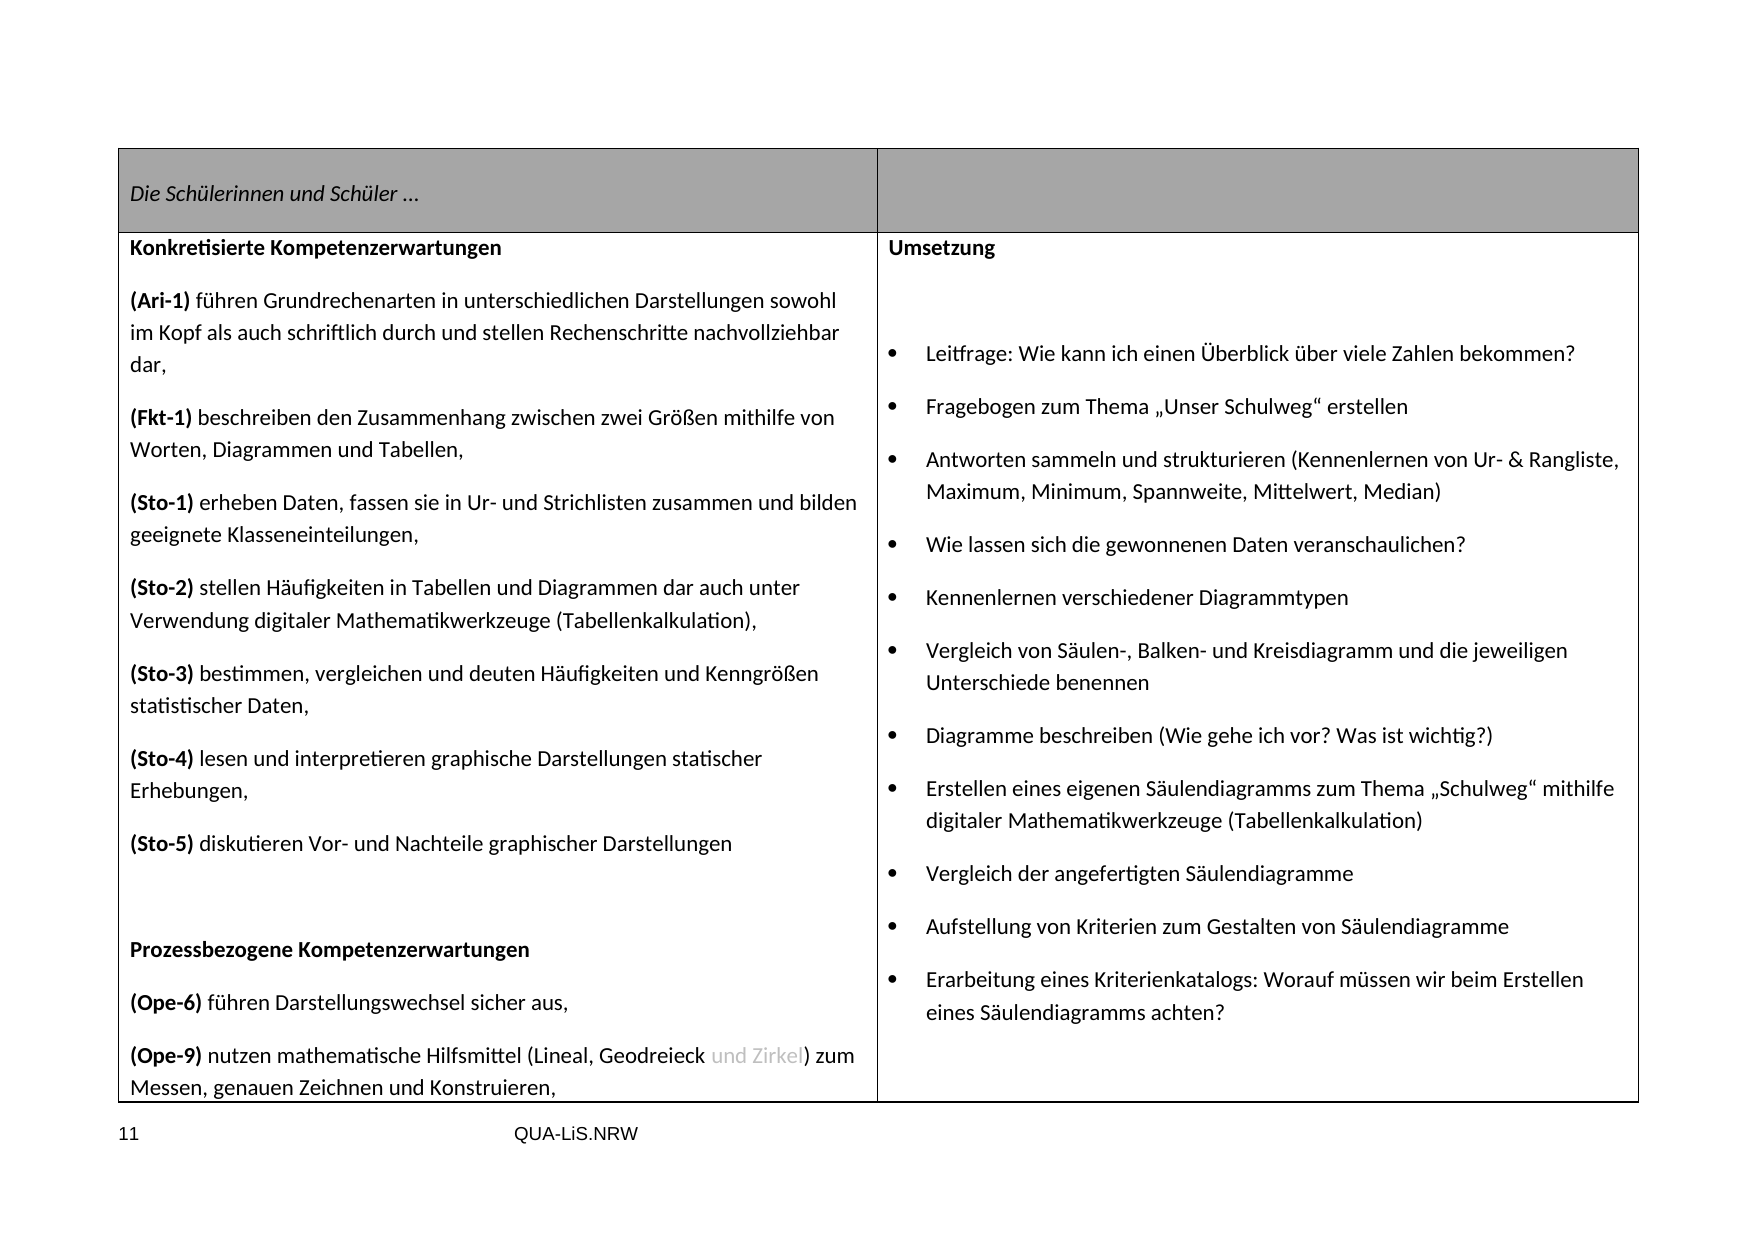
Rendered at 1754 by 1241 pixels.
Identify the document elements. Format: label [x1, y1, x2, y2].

table_cell [119, 233, 877, 1101]
table_cell [119, 149, 877, 232]
table_cell [878, 149, 1638, 232]
table_cell [878, 233, 1638, 1101]
